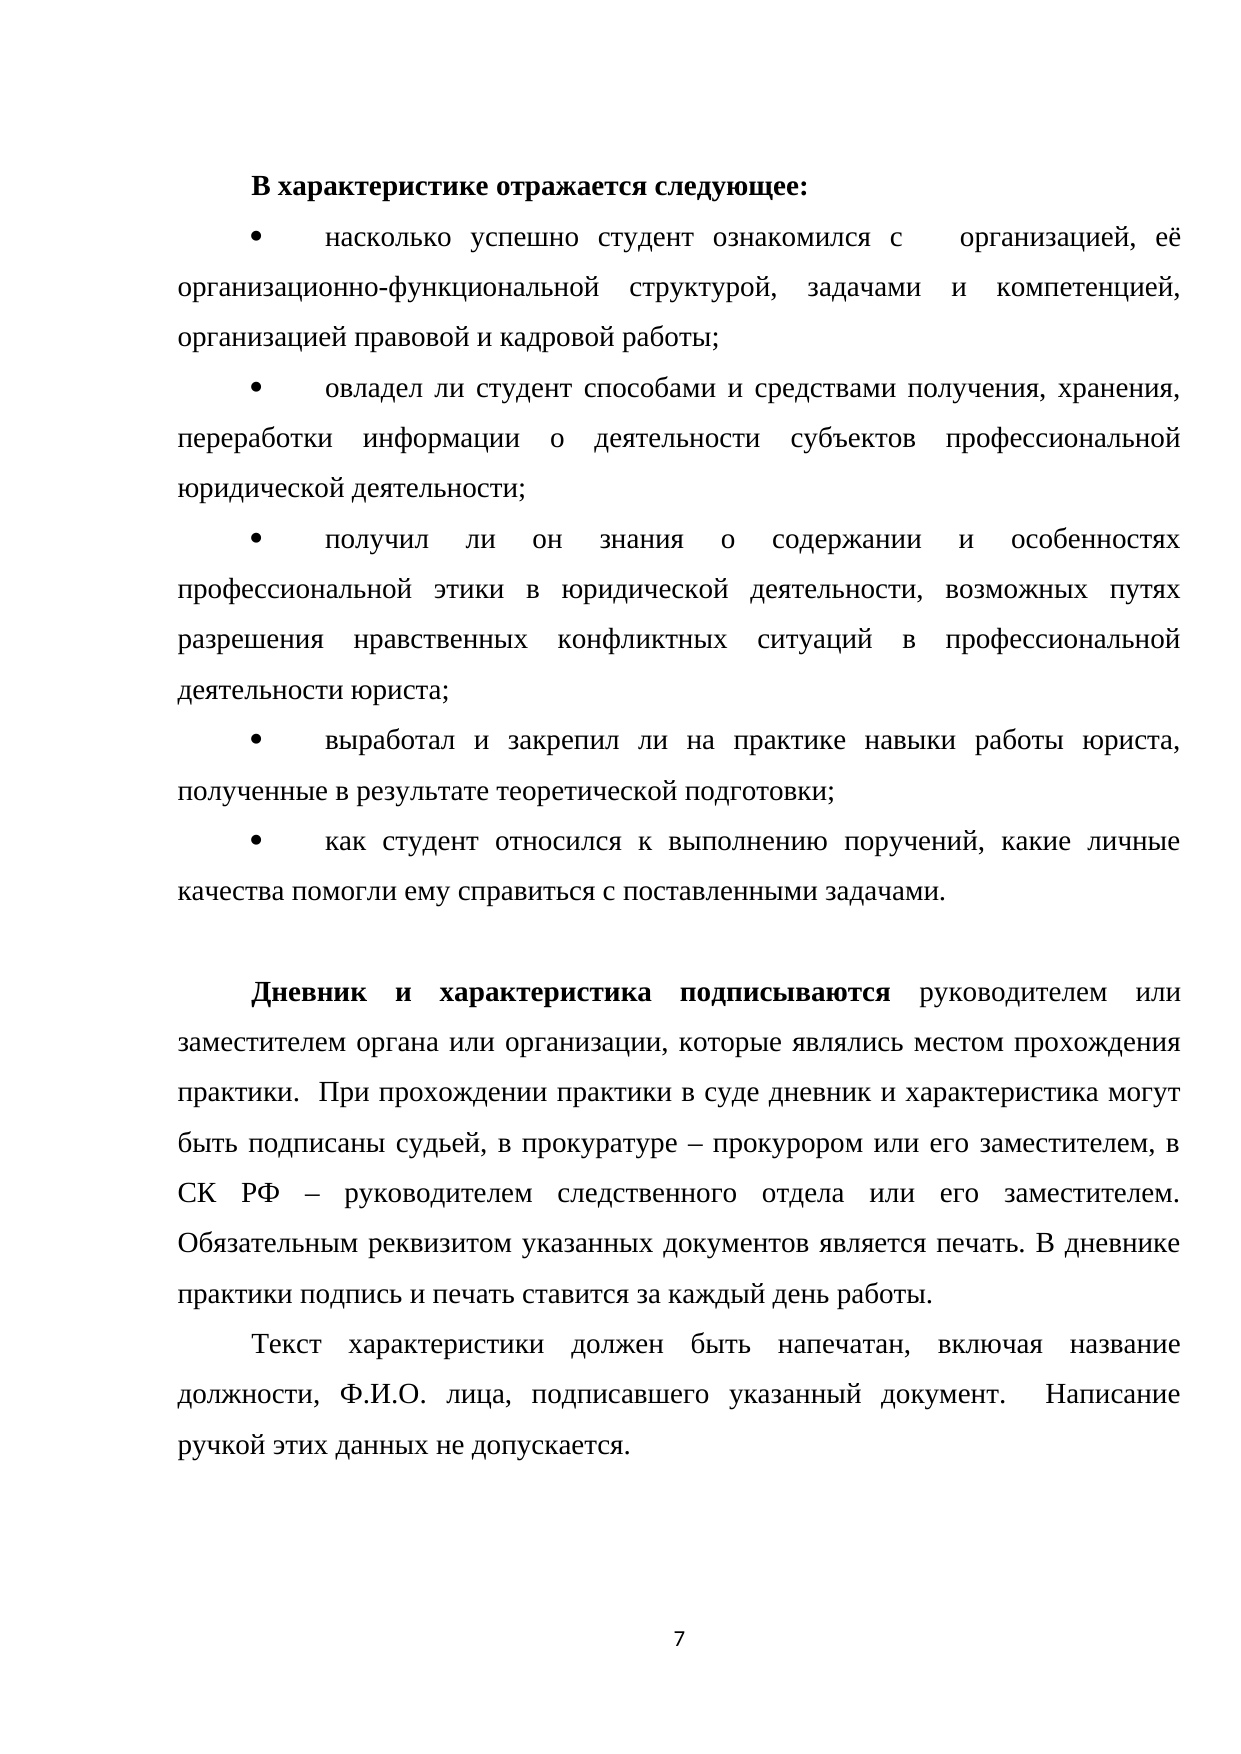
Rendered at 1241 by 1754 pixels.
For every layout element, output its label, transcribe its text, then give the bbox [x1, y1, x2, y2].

list овладел ли студент способами и средствами получения, хранения, переработки информации о деятельности субъектов профессиональной юридической деятельности; [177, 370, 1181, 504]
text Текст характеристики должен быть напечатан, включая название должности, Ф.И.О. лица, подписавшего указанный документ. Написание ручкой этих данных не допускается. [177, 1326, 1181, 1460]
text В характеристике отражается следующее: [177, 168, 1181, 202]
list как студент относился к выполнению поручений, какие личные качества помогли ему справиться с поставленными задачами. [177, 823, 1181, 907]
text Дневник и характеристика подписываются руководителем или заместителем органа или организации, которые являлись местом прохождения практики. При прохождении практики в суде дневник и характеристика могут быть подписаны судьей, в прокуратуре – прокурором или его заместителем, в СК РФ – руководителем следственного отдела или его заместителем. Обязательным реквизитом указанных документов является печать. В дневнике практики подпись и печать ставится за каждый день работы. [177, 974, 1181, 1309]
list выработал и закрепил ли на практике навыки работы юриста, полученные в результате теоретической подготовки; [177, 722, 1181, 806]
list получил ли он знания о содержании и особенностях профессиональной этики в юридической деятельности, возможных путях разрешения нравственных конфликтных ситуаций в профессиональной деятельности юриста; [177, 521, 1181, 705]
list насколько успешно студент ознакомился с организацией, её организационно-функциональной структурой, задачами и компетенцией, организацией правовой и кадровой работы; [177, 219, 1181, 353]
